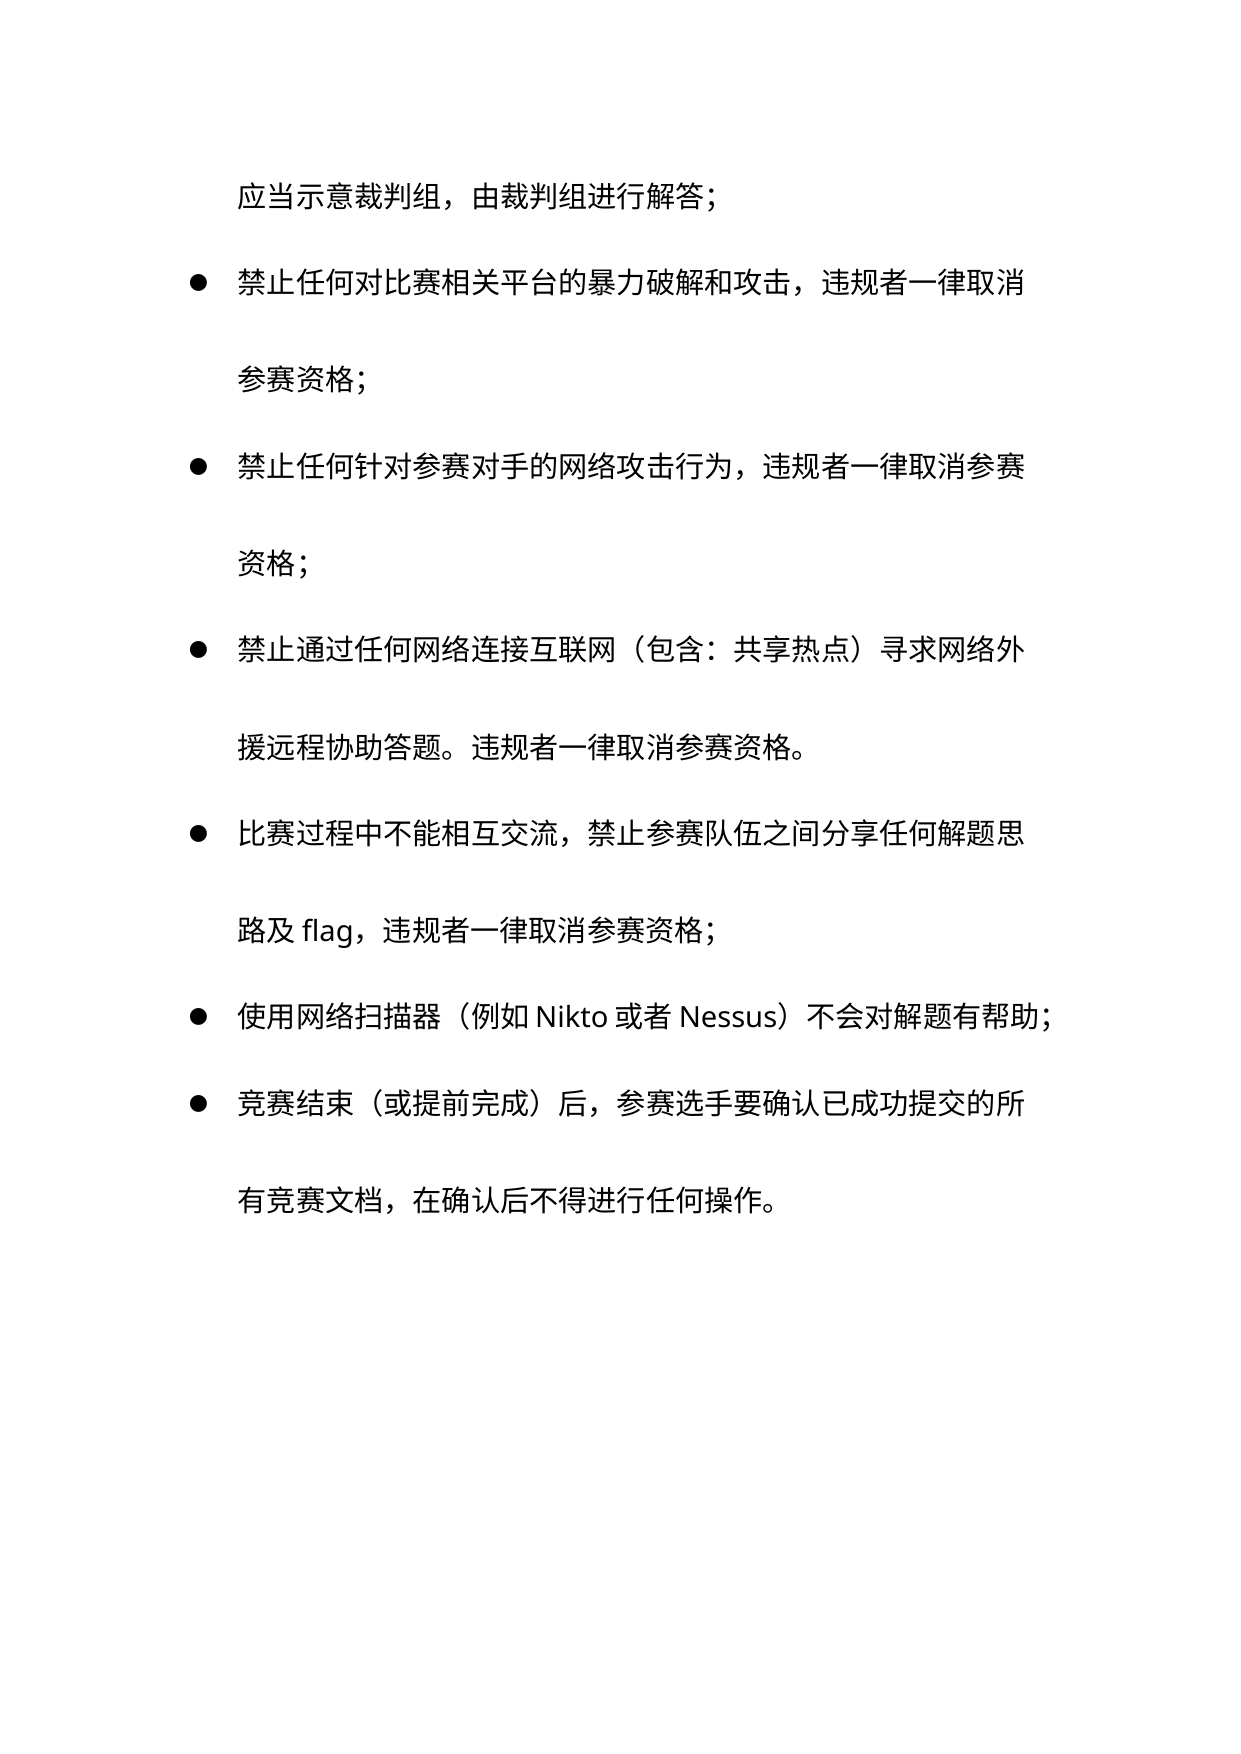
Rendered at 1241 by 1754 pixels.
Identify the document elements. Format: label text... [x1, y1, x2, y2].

list 禁止任何对比赛相关平台的暴力破解和攻击，违规者一律取消参赛资格； [187, 248, 1053, 411]
list 禁止通过任何网络连接互联网（包含：共享热点）寻求网络外援远程协助答题。违规者一律取消参赛资格。 [187, 615, 1053, 778]
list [187, 162, 1053, 227]
list 比赛过程中不能相互交流，禁止参赛队伍之间分享任何解题思路及flag，违规者一律取消参赛资格； [187, 799, 1053, 962]
list 竞赛结束（或提前完成）后，参赛选手要确认已成功提交的所有竞赛文档，在确认后不得进行任何操作。 [187, 1069, 1053, 1231]
list 禁止任何针对参赛对手的网络攻击行为，违规者一律取消参赛资格； [187, 432, 1053, 594]
list 使用网络扫描器（例如Nikto或者Nessus）不会对解题有帮助； [187, 983, 1053, 1048]
